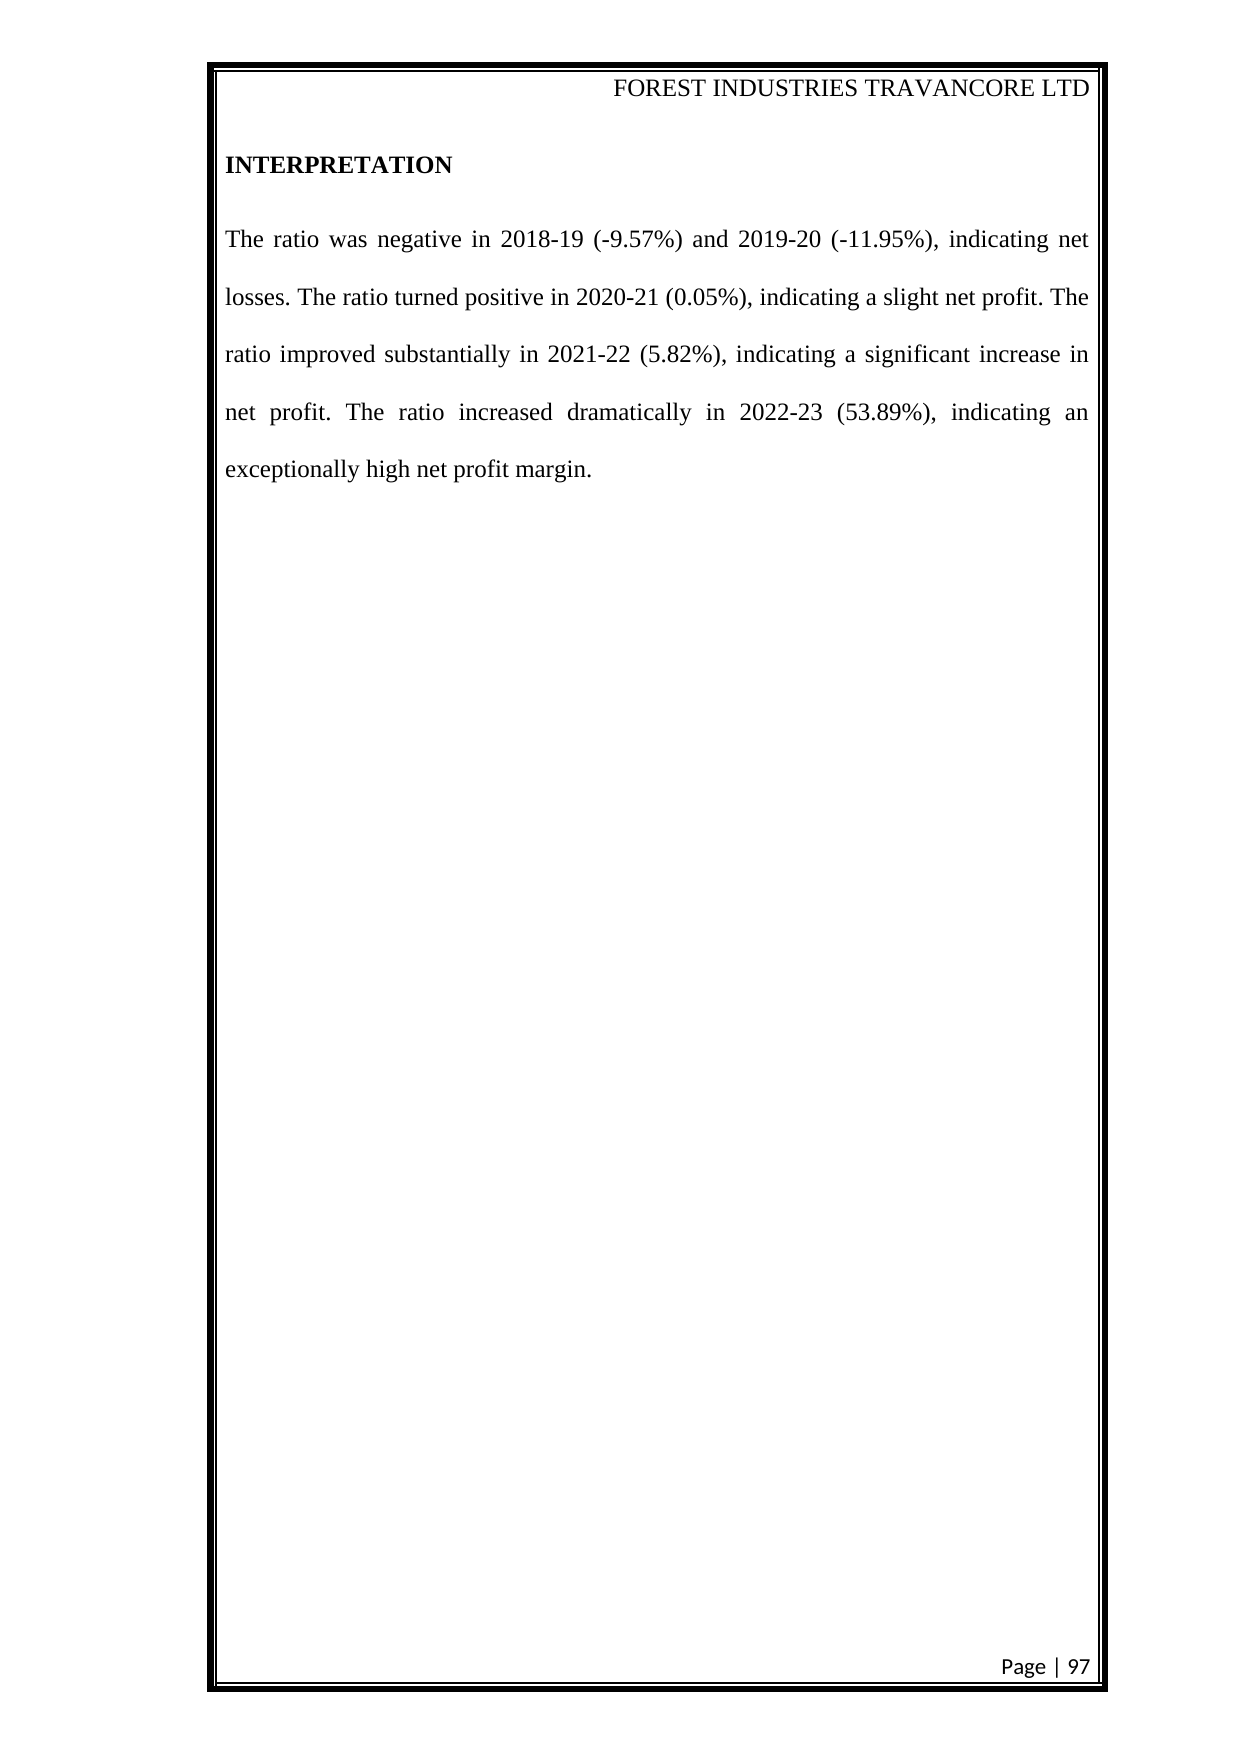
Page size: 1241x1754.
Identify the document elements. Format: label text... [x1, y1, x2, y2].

text The ratio was negative in 2018-19 (-9.57%) and 2019-20 (-11.95%), indicating net losses. The ratio turned positive in 2020-21 (0.05%), indicating a slight net profit. The ratio improved substantially in 2021-22 (5.82%), indicating a significant increase in net profit. The ratio increased dramatically in 2022-23 (53.89%), indicating an exceptionally high net profit margin. [225, 224, 1090, 483]
text INTERPRETATION [225, 150, 1090, 179]
